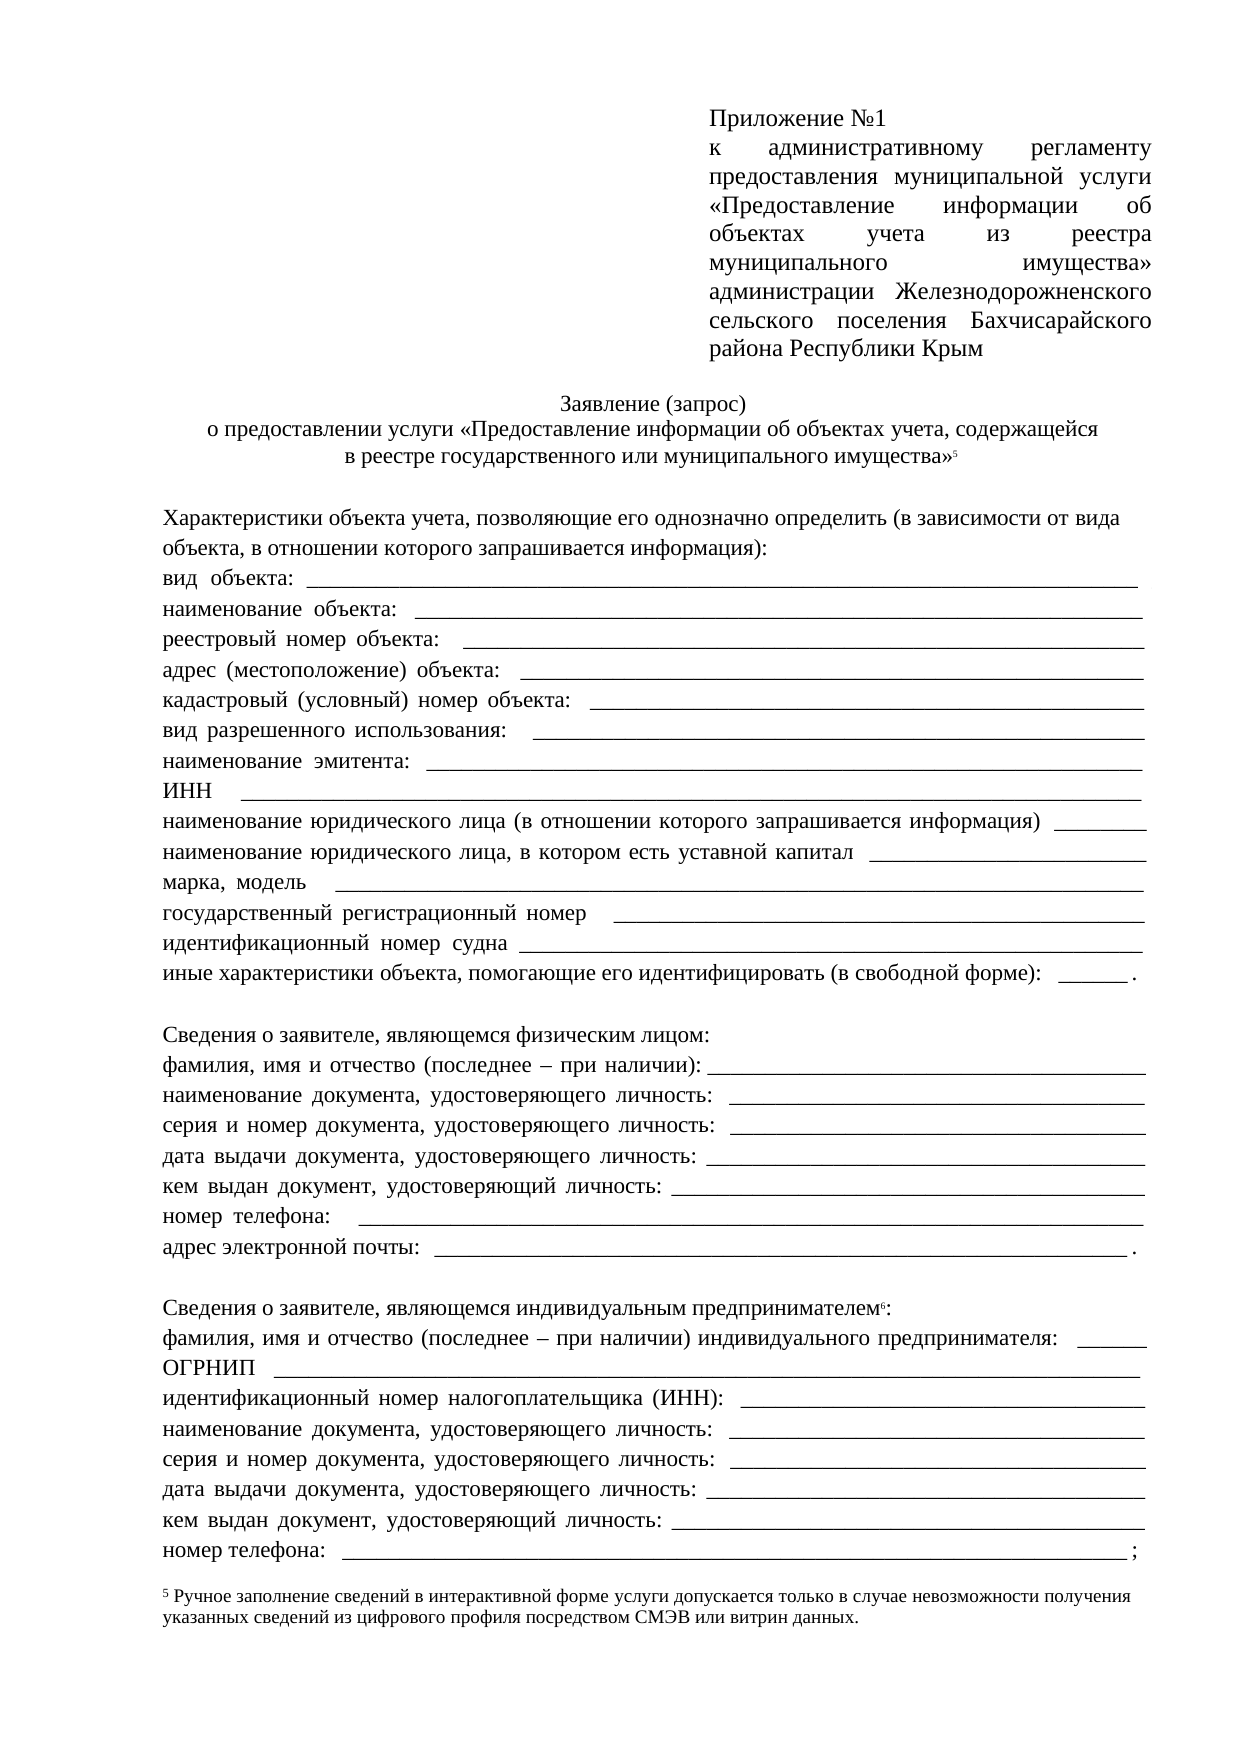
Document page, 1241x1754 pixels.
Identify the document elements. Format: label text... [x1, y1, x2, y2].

text к административному регламенту предоставления муниципальной услуги «Предоставление информации об объектах учета из реестра муниципального имущества» администрации Железнодорожненского сельского поселения Бахчисарайского района Республики Крым [709, 132, 1152, 362]
text Приложение №1 [709, 103, 1152, 132]
